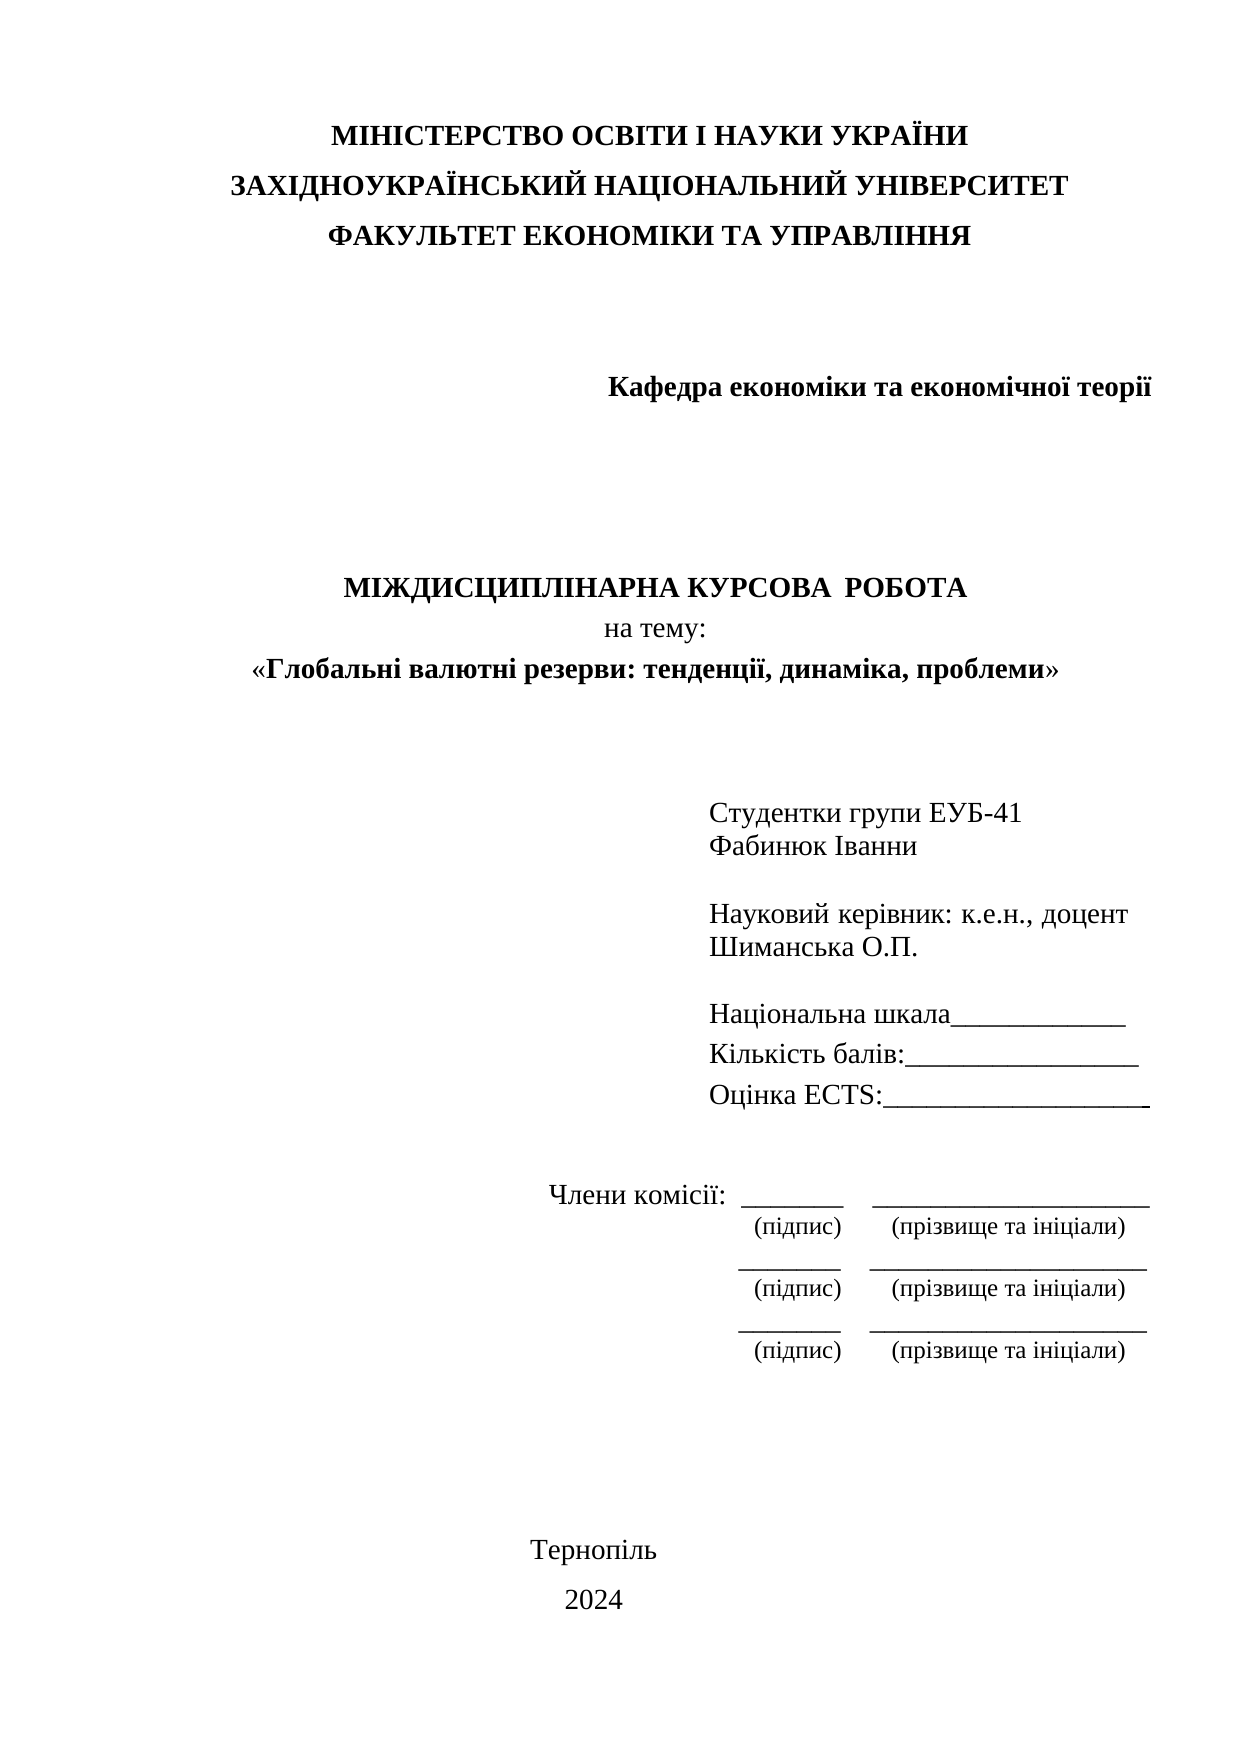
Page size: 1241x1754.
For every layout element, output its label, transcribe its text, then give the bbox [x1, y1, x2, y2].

text «Глобальні валютні резерви: тенденції, динаміка, проблеми» [189, 651, 1121, 684]
text МІНІСТЕРСТВО ОСВІТИ І НАУКИ УКРАЇНИ [148, 118, 1152, 152]
text _______ ___________________ [148, 1302, 1152, 1336]
text Кількість балів:________________ [709, 1037, 1152, 1070]
text ЗАХІДНОУКРАЇНСЬКИЙ НАЦІОНАЛЬНИЙ УНІВЕРСИТЕТ [148, 168, 1152, 202]
text Фабинюк Іванни [709, 828, 1152, 862]
text на тему: [207, 611, 1103, 644]
text Члени комісії: _______ ___________________ [148, 1177, 1152, 1211]
text МІЖДИСЦИПЛІНАРНА КУРСОВА РОБОТА [207, 570, 1103, 603]
text 2024 [228, 1582, 959, 1616]
text (підпис) (прізвище та ініціали) [148, 1336, 1152, 1364]
text ФАКУЛЬТЕТ ЕКОНОМІКИ ТА УПРАВЛІННЯ [148, 218, 1152, 252]
text Науковий керівник: к.е.н., доцент Шиманська О.П. [709, 896, 1128, 963]
text Національна шкала____________ [709, 996, 1138, 1030]
text Кафедра економіки та економічної теорії [148, 369, 1152, 403]
text (підпис) (прізвище та ініціали) [148, 1273, 1152, 1302]
text Студентки групи ЕУБ-41 [709, 795, 1152, 828]
text (підпис) (прізвище та ініціали) [148, 1211, 1152, 1240]
text Тернопіль [228, 1532, 959, 1566]
text Оцінка ECTS:__________________ [709, 1077, 1152, 1110]
text _______ ___________________ [148, 1240, 1152, 1273]
